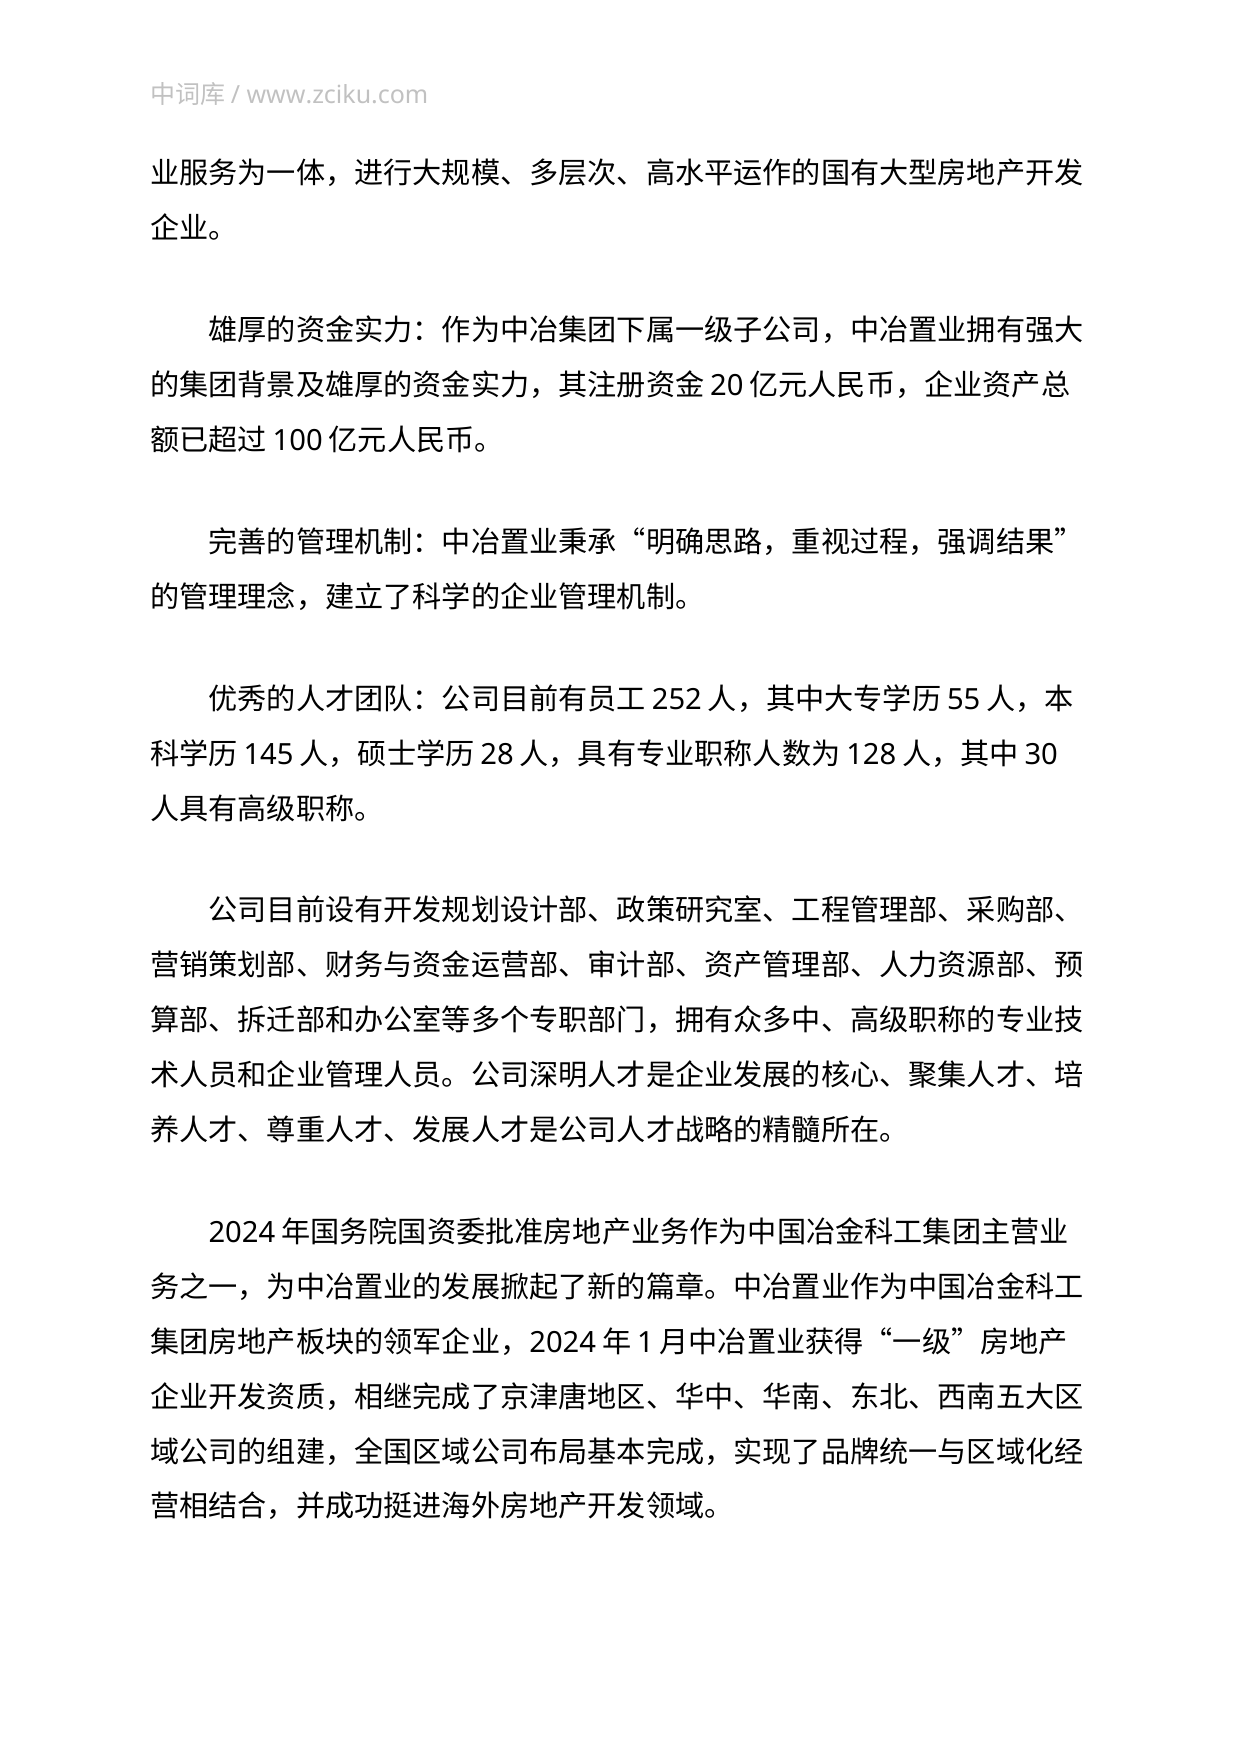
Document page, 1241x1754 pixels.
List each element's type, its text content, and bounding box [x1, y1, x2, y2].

text 优秀的人才团队：公司目前有员工252人，其中大专学历55人，本科学历145人，硕士学历28人，具有专业职称人数为128人，其中30人具有高级职称。 [150, 675, 1090, 827]
text 雄厚的资金实力：作为中冶集团下属一级子公司，中冶置业拥有强大的集团背景及雄厚的资金实力，其注册资金20亿元人民币，企业资产总额已超过100亿元人民币。 [150, 307, 1090, 459]
text 公司目前设有开发规划设计部、政策研究室、工程管理部、采购部、营销策划部、财务与资金运营部、审计部、资产管理部、人力资源部、预算部、拆迁部和办公室等多个专职部门，拥有众多中、高级职称的专业技术人员和企业管理人员。公司深明人才是企业发展的核心、聚集人才、培养人才、尊重人才、发展人才是公司人才战略的精髓所在。 [150, 887, 1090, 1149]
text 2024年国务院国资委批准房地产业务作为中国冶金科工集团主营业务之一，为中冶置业的发展掀起了新的篇章。中冶置业作为中国冶金科工集团房地产板块的领军企业，2024年1月中冶置业获得“一级”房地产企业开发资质，相继完成了京津唐地区、华中、华南、东北、西南五大区域公司的组建，全国区域公司布局基本完成，实现了品牌统一与区域化经营相结合，并成功挺进海外房地产开发领域。 [150, 1208, 1090, 1525]
text 完善的管理机制：中冶置业秉承“明确思路，重视过程，强调结果”的管理理念，建立了科学的企业管理机制。 [150, 518, 1090, 616]
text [150, 150, 1090, 247]
